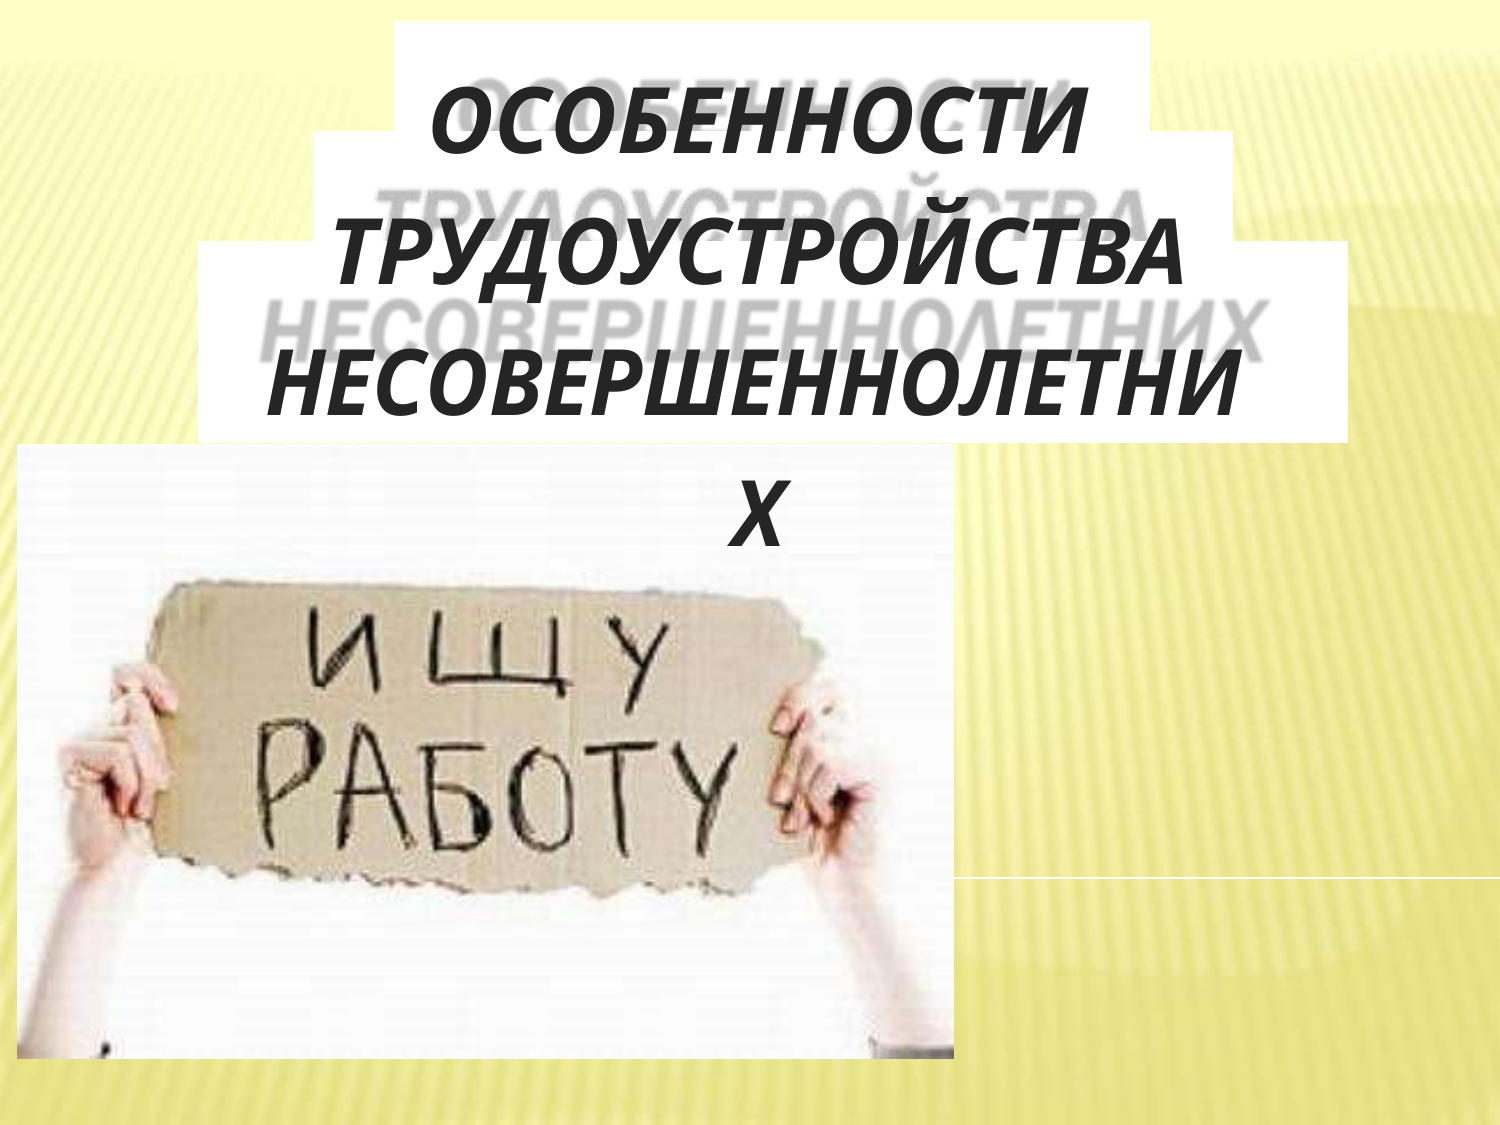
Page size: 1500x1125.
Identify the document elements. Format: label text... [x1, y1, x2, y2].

picture [0, 0, 1500, 1125]
title ОСОБЕННОСТИ ТРУДОУСТРОЙСТВА НЕСОВЕРШЕННОЛЕТНИХ [254, 55, 1262, 573]
